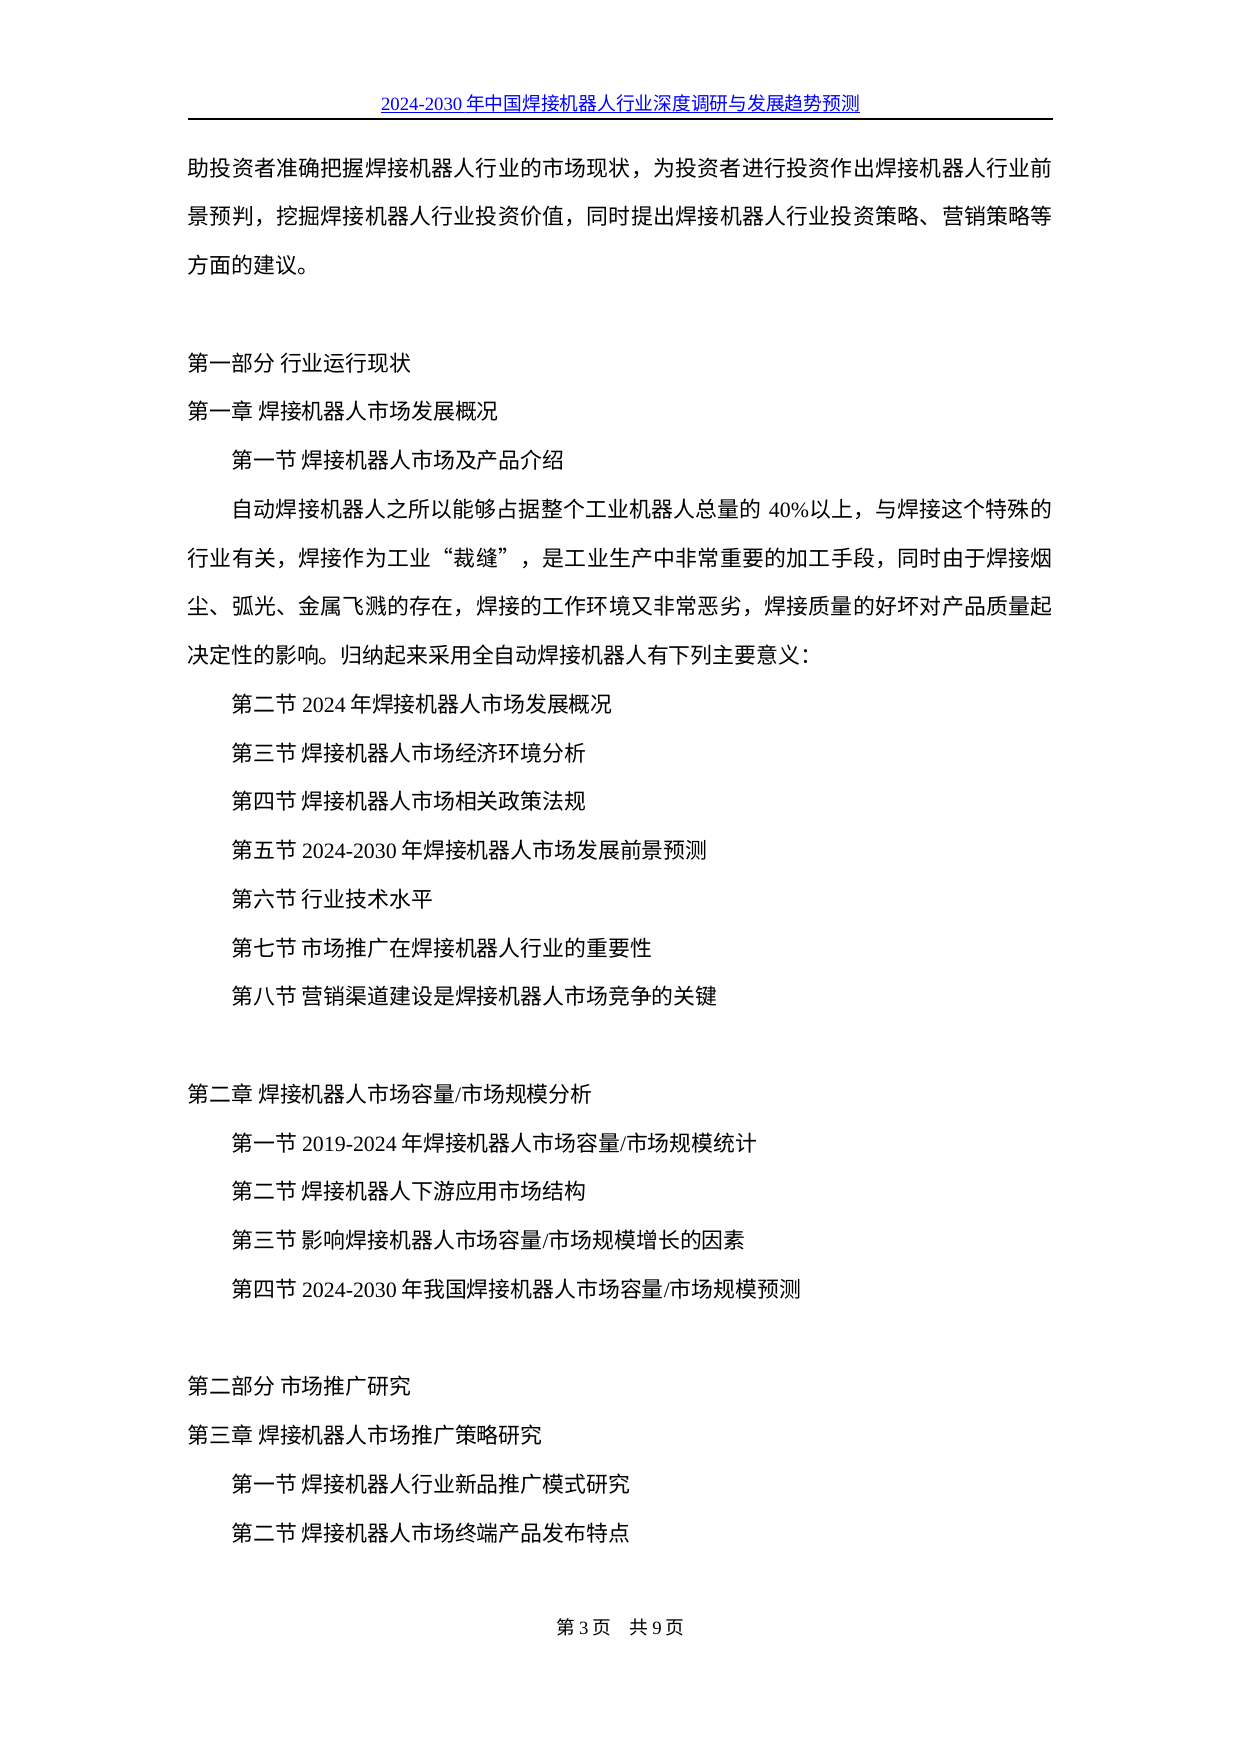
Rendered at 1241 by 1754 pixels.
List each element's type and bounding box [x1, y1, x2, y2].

text [187, 150, 1053, 1548]
